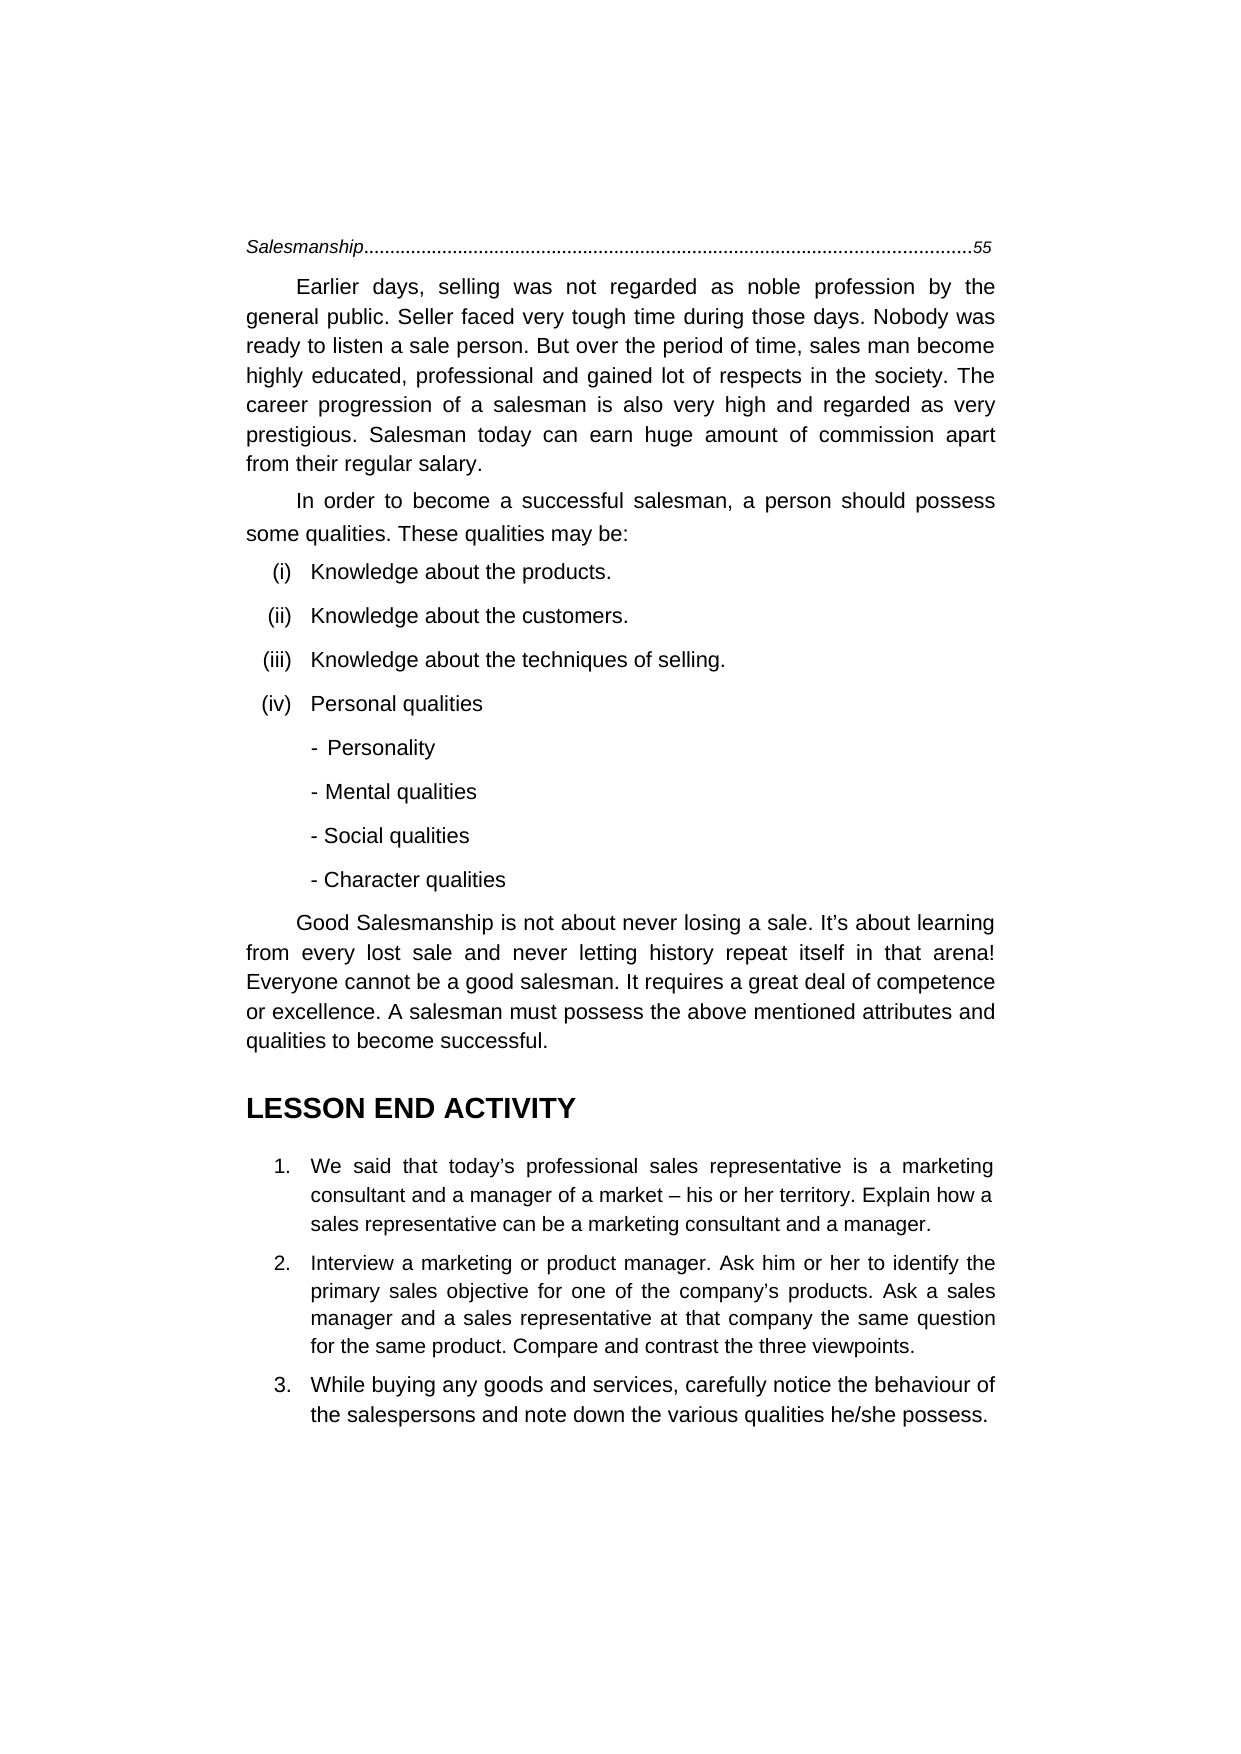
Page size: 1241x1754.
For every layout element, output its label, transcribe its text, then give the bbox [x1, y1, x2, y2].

list Personality [311, 734, 1090, 760]
text - Character qualities [310, 867, 1090, 892]
list While buying any goods and services, carefully notice the behaviour of the salespersons and note down the various qualities he/she possess. [273, 1372, 996, 1427]
list Mental qualities [311, 778, 1090, 804]
list Interview a marketing or product manager. Ask him or her to identify the primary sales objective for one of the company’s products. Ask a sales manager and a sales representative at that company the same question for the same product. Compare and contrast the three viewpoints. [273, 1251, 996, 1358]
list Knowledge about the techniques of selling. [262, 647, 1090, 672]
text LESSON END ACTIVITY [246, 1092, 1090, 1125]
text In order to become a successful salesman, a person should possess some qualities. These qualities may be: [246, 488, 996, 546]
text Salesmanship 55 [246, 236, 1090, 257]
list We said that today’s professional sales representative is a marketing consultant and a manager of a market – his or her territory. Explain how a sales representative can be a marketing consultant and a manager. [273, 1154, 994, 1236]
list Knowledge about the products. [272, 559, 1090, 584]
text Earlier days, selling was not regarded as noble profession by the general public. Seller faced very tough time during those days. Nobody was ready to listen a sale person. But over the period of time, sales man become highly educated, professional and gained lot of respects in the society. The career progression of a salesman is also very high and regarded as very prestigious. Salesman today can earn huge amount of commission apart from their regular salary. [246, 274, 996, 476]
text - Social qualities [310, 823, 1090, 848]
list Knowledge about the customers. [267, 603, 1090, 628]
list Personal qualities [261, 691, 1090, 716]
text Good Salesmanship is not about never losing a sale. It’s about learning from every lost sale and never letting history repeat itself in that arena! Everyone cannot be a good salesman. It requires a great deal of competence or excellence. A salesman must possess the above mentioned attributes and qualities to become successful. [246, 910, 996, 1054]
